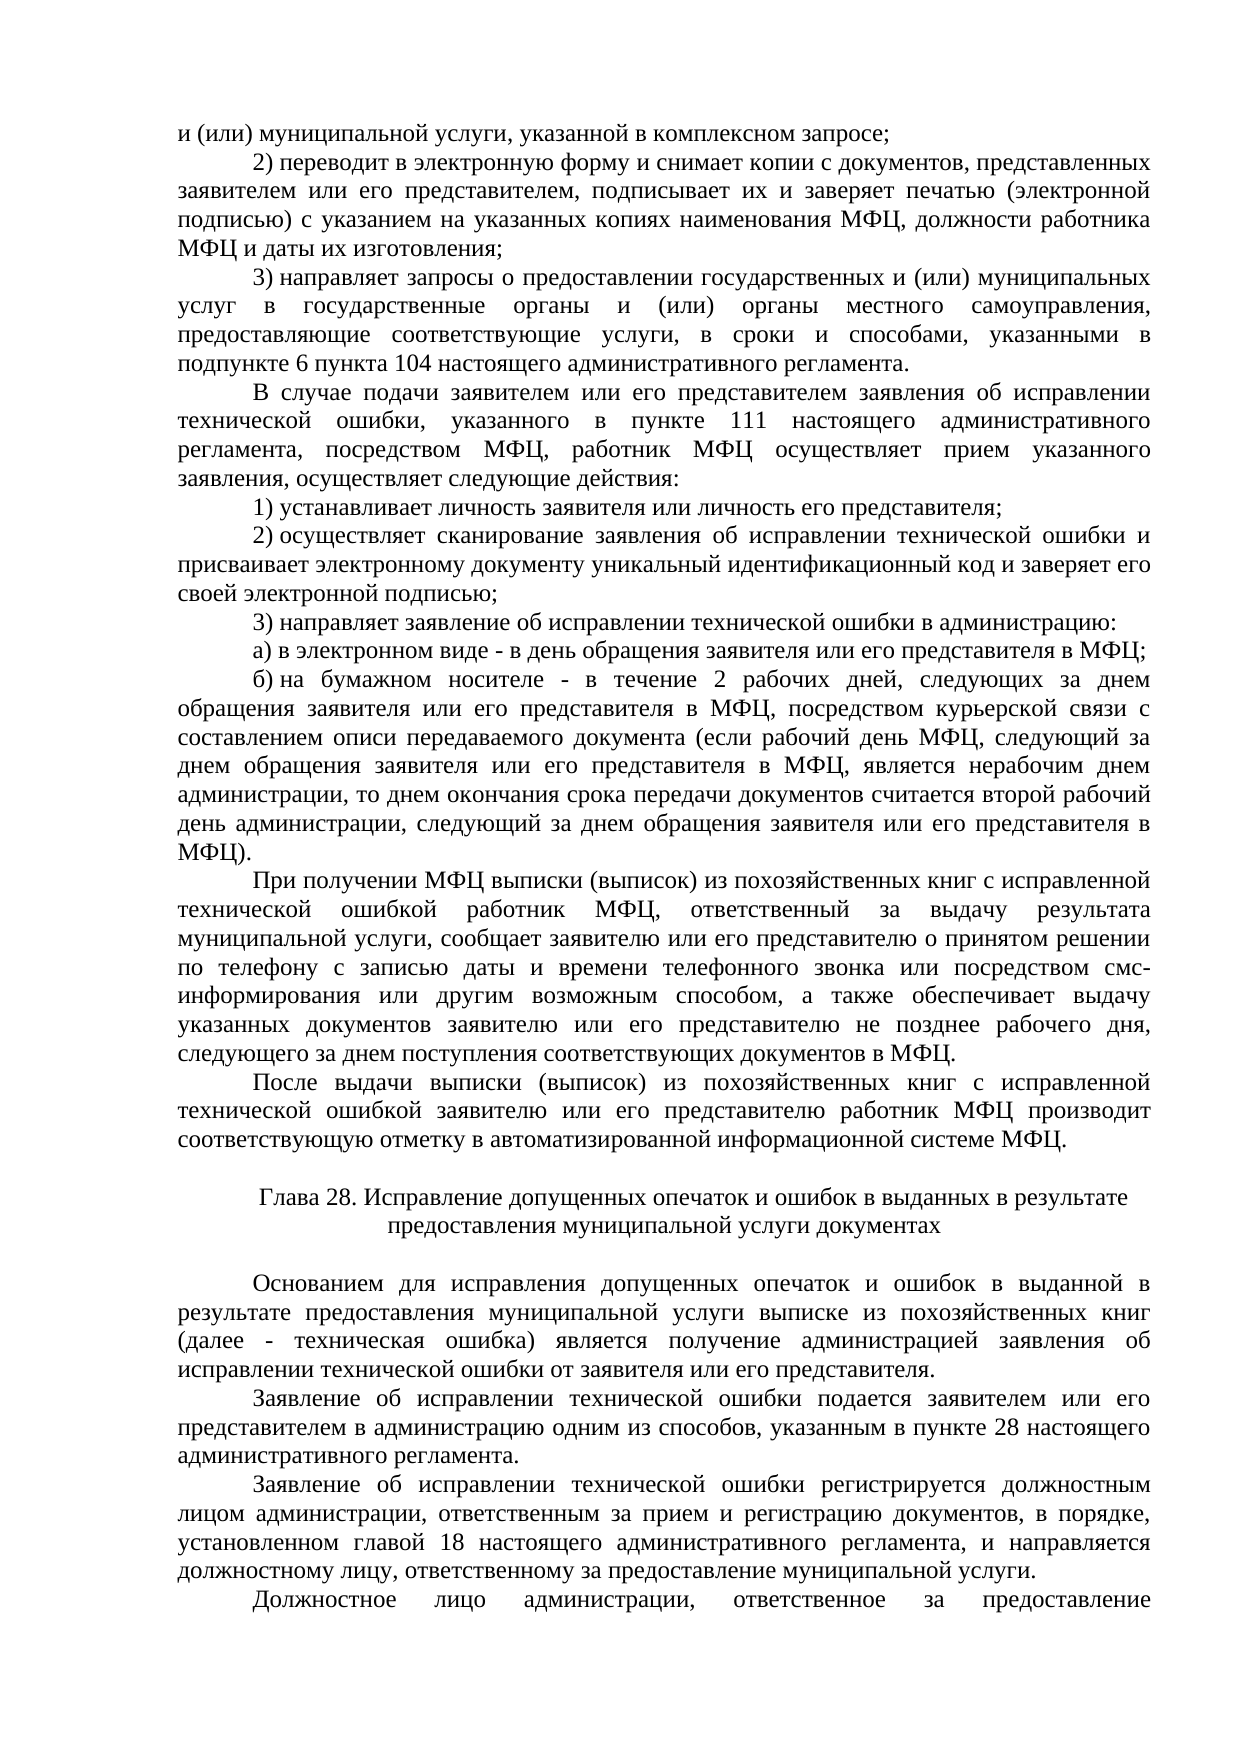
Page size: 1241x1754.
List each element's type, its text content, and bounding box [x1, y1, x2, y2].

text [177, 1584, 1152, 1613]
text 3) направляет заявление об исправлении технической ошибки в администрацию: [177, 607, 1152, 636]
text 2) осуществляет сканирование заявления об исправлении технической ошибки и присваивает электронному документу уникальный идентификационный код и заверяет его своей электронной подписью; [177, 521, 1152, 607]
text 1) устанавливает личность заявителя или личность его представителя; [177, 492, 1152, 521]
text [177, 118, 1152, 147]
text Глава 28. Исправление допущенных опечаток и ошибок в выданных в результате предоставления муниципальной услуги документах [177, 1182, 1152, 1239]
text Заявление об исправлении технической ошибки регистрируется должностным лицом администрации, ответственным за прием и регистрацию документов, в порядке, установленном главой 18 настоящего административного регламента, и направляется должностному лицу, ответственному за предоставление муниципальной услуги. [177, 1469, 1152, 1584]
text 2) переводит в электронную форму и снимает копии с документов, представленных заявителем или его представителем, подписывает их и заверяет печатью (электронной подписью) с указанием на указанных копиях наименования МФЦ, должности работника МФЦ и даты их изготовления; [177, 147, 1152, 262]
text а) в электронном виде - в день обращения заявителя или его представителя в МФЦ; [177, 636, 1152, 664]
text После выдачи выписки (выписок) из похозяйственных книг с исправленной технической ошибкой заявителю или его представителю работник МФЦ производит соответствующую отметку в автоматизированной информационной системе МФЦ. [177, 1067, 1152, 1153]
text В случае подачи заявителем или его представителем заявления об исправлении технической ошибки, указанного в пункте 111 настоящего административного регламента, посредством МФЦ, работник МФЦ осуществляет прием указанного заявления, осуществляет следующие действия: [177, 377, 1152, 492]
text При получении МФЦ выписки (выписок) из похозяйственных книг с исправленной технической ошибкой работник МФЦ, ответственный за выдачу результата муниципальной услуги, сообщает заявителю или его представителю о принятом решении по телефону с записью даты и времени телефонного звонка или посредством смс-информирования или другим возможным способом, а также обеспечивает выдачу указанных документов заявителю или его представителю не позднее рабочего дня, следующего за днем поступления соответствующих документов в МФЦ. [177, 866, 1152, 1067]
text 3) направляет запросы о предоставлении государственных и (или) муниципальных услуг в государственные органы и (или) органы местного самоуправления, предоставляющие соответствующие услуги, в сроки и способами, указанными в подпункте 6 пункта 104 настоящего административного регламента. [177, 262, 1152, 377]
text б) на бумажном носителе - в течение 2 рабочих дней, следующих за днем обращения заявителя или его представителя в МФЦ, посредством курьерской связи с составлением описи передаваемого документа (если рабочий день МФЦ, следующий за днем обращения заявителя или его представителя в МФЦ, является нерабочим днем администрации, то днем окончания срока передачи документов считается второй рабочий день администрации, следующий за днем обращения заявителя или его представителя в МФЦ). [177, 664, 1152, 866]
text Основанием для исправления допущенных опечаток и ошибок в выданной в результате предоставления муниципальной услуги выписке из похозяйственных книг (далее - техническая ошибка) является получение администрацией заявления об исправлении технической ошибки от заявителя или его представителя. [177, 1268, 1152, 1383]
text Заявление об исправлении технической ошибки подается заявителем или его представителем в администрацию одним из способов, указанным в пункте 28 настоящего административного регламента. [177, 1383, 1152, 1469]
